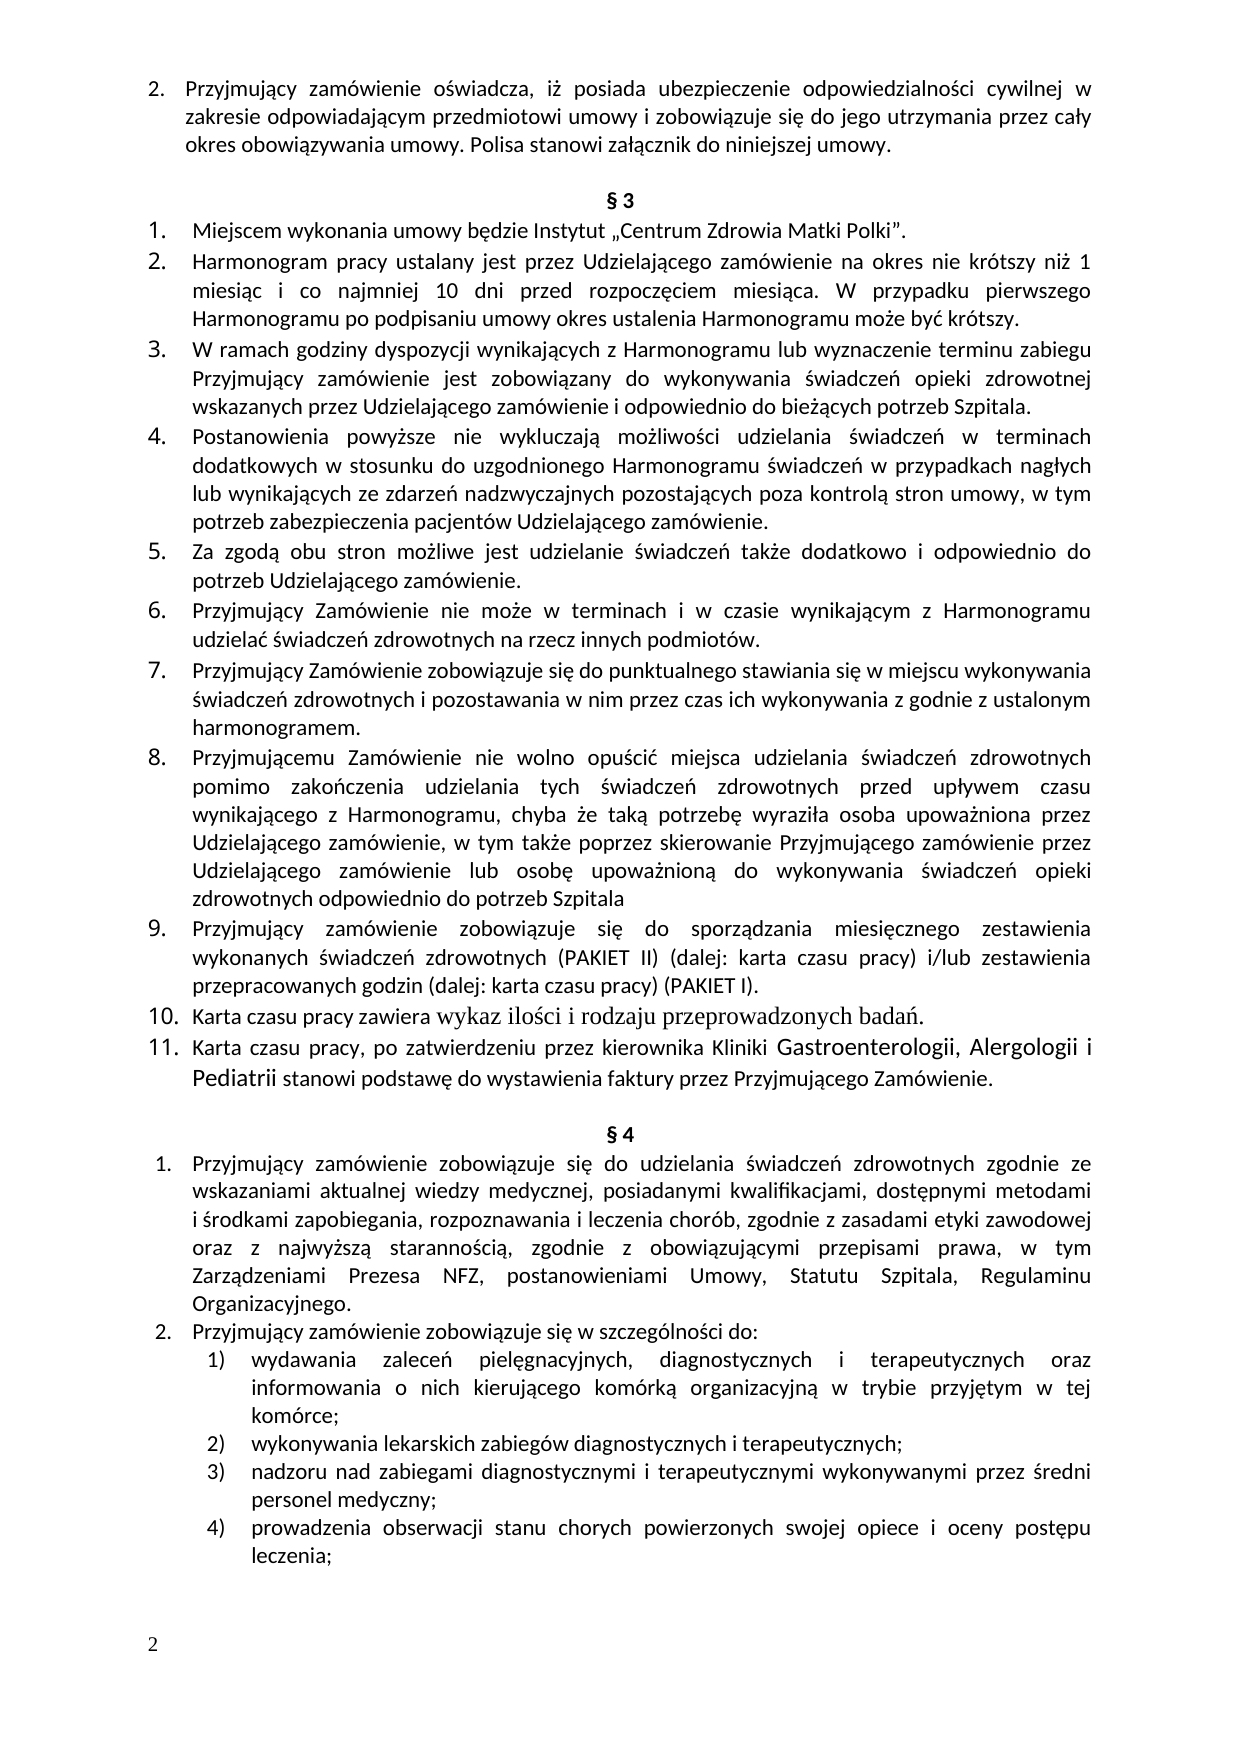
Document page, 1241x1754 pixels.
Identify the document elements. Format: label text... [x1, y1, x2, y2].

list Przyjmujący zamówienie zobowiązuje się do sporządzania miesięcznego zestawienia wykonanych świadczeń zdrowotnych (PAKIET II) (dalej: karta czasu pracy) i/lub zestawienia przepracowanych godzin (dalej: karta czasu pracy) (PAKIET I). [148, 912, 1093, 999]
list Przyjmującemu Zamówienie nie wolno opuścić miejsca udzielania świadczeń zdrowotnych pomimo zakończenia udzielania tych świadczeń zdrowotnych przed upływem czasu wynikającego z Harmonogramu, chyba że taką potrzebę wyraziła osoba upoważniona przez Udzielającego zamówienie, w tym także poprzez skierowanie Przyjmującego zamówienie przez Udzielającego zamówienie lub osobę upoważnioną do wykonywania świadczeń opieki zdrowotnych odpowiednio do potrzeb Szpitala [148, 741, 1093, 912]
list Za zgodą obu stron możliwe jest udzielanie świadczeń także dodatkowo i odpowiednio do potrzeb Udzielającego zamówienie. [148, 535, 1093, 594]
list W ramach godziny dyspozycji wynikających z Harmonogramu lub wyznaczenie terminu zabiegu Przyjmujący zamówienie jest zobowiązany do wykonywania świadczeń opieki zdrowotnej wskazanych przez Udzielającego zamówienie i odpowiednio do bieżących potrzeb Szpitala. [148, 332, 1093, 420]
list wykonywania lekarskich zabiegów diagnostycznych i terapeutycznych; [207, 1429, 1093, 1457]
list Przyjmujący zamówienie zobowiązuje się w szczególności do: [154, 1317, 1093, 1345]
list Karta czasu pracy zawiera wykaz ilości i rodzaju przeprowadzonych badań. [148, 999, 1093, 1031]
list Przyjmujący zamówienie zobowiązuje się do udzielania świadczeń zdrowotnych zgodnie ze wskazaniami aktualnej wiedzy medycznej, posiadanymi kwalifikacjami, dostępnymi metodami i środkami zapobiegania, rozpoznawania i leczenia chorób, zgodnie z zasadami etyki zawodowej oraz z najwyższą starannością, zgodnie z obowiązującymi przepisami prawa, w tym Zarządzeniami Prezesa NFZ, postanowieniami Umowy, Statutu Szpitala, Regulaminu Organizacyjnego. [154, 1149, 1093, 1317]
list wydawania zaleceń pielęgnacyjnych, diagnostycznych i terapeutycznych oraz informowania o nich kierującego komórką organizacyjną w trybie przyjętym w tej komórce; [207, 1345, 1093, 1429]
list Harmonogram pracy ustalany jest przez Udzielającego zamówienie na okres nie krótszy niż 1 miesiąc i co najmniej 10 dni przed rozpoczęciem miesiąca. W przypadku pierwszego Harmonogramu po podpisaniu umowy okres ustalenia Harmonogramu może być krótszy. [148, 245, 1093, 332]
list Karta czasu pracy, po zatwierdzeniu przez kierownika Kliniki Gastroenterologii, Alergologii i Pediatrii stanowi podstawę do wystawienia faktury przez Przyjmującego Zamówienie. [148, 1031, 1093, 1093]
list Postanowienia powyższe nie wykluczają możliwości udzielania świadczeń w terminach dodatkowych w stosunku do uzgodnionego Harmonogramu świadczeń w przypadkach nagłych lub wynikających ze zdarzeń nadzwyczajnych pozostających poza kontrolą stron umowy, w tym potrzeb zabezpieczenia pacjentów Udzielającego zamówienie. [148, 420, 1093, 535]
text § 4 [148, 1121, 1093, 1149]
list prowadzenia obserwacji stanu chorych powierzonych swojej opiece i oceny postępu leczenia; [207, 1513, 1093, 1569]
list Przyjmujący zamówienie oświadcza, iż posiada ubezpieczenie odpowiedzialności cywilnej w zakresie odpowiadającym przedmiotowi umowy i zobowiązuje się do jego utrzymania przez cały okres obowiązywania umowy. Polisa stanowi załącznik do niniejszej umowy. [148, 74, 1093, 158]
list nadzoru nad zabiegami diagnostycznymi i terapeutycznymi wykonywanymi przez średni personel medyczny; [207, 1457, 1093, 1513]
list Miejscem wykonania umowy będzie Instytut „Centrum Zdrowia Matki Polki”. [148, 214, 1093, 245]
list Przyjmujący Zamówienie nie może w terminach i w czasie wynikającym z Harmonogramu udzielać świadczeń zdrowotnych na rzecz innych podmiotów. [148, 594, 1093, 654]
list Przyjmujący Zamówienie zobowiązuje się do punktualnego stawiania się w miejscu wykonywania świadczeń zdrowotnych i pozostawania w nim przez czas ich wykonywania z godnie z ustalonym harmonogramem. [148, 654, 1093, 741]
text § 3 [148, 186, 1093, 214]
